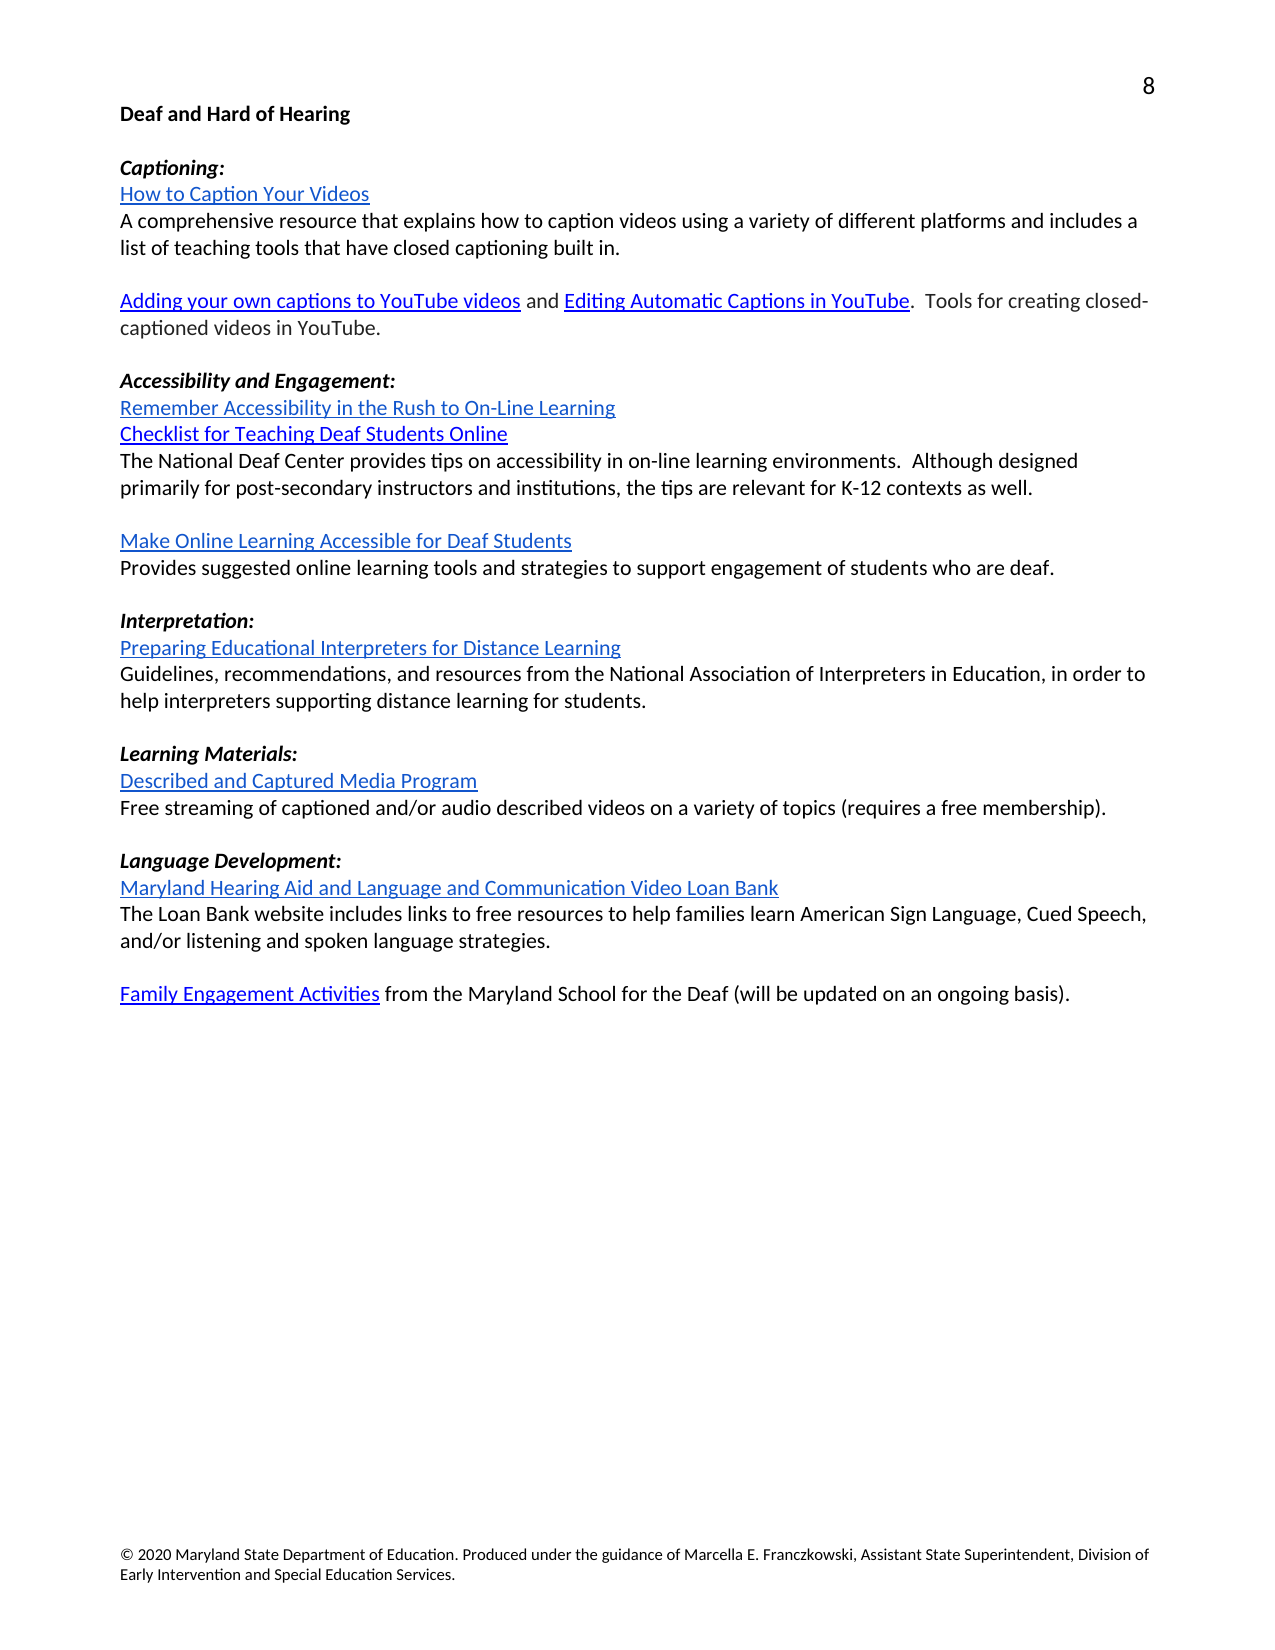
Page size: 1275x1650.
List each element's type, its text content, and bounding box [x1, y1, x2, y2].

text Deaf and Hard of Hearing [120, 101, 1155, 127]
text The Loan Bank website includes links to free resources to help families learn American Sign Language, Cued Speech, and/or listening and spoken language strategies. [120, 901, 1155, 954]
text Checklist for Teaching Deaf Students Online [120, 421, 1155, 447]
text Free streaming of captioned and/or audio described videos on a variety of topics (requires a free membership). [120, 794, 1155, 821]
text Make Online Learning Accessible for Deaf Students [120, 527, 1155, 554]
text How to Caption Your Videos [120, 181, 1155, 207]
text Interpretation: [120, 607, 1155, 634]
text Accessibility and Engagement: [120, 367, 1155, 394]
text Guidelines, recommendations, and resources from the National Association of Interpreters in Education, in order to help interpreters supporting distance learning for students. [120, 661, 1155, 714]
text Described and Captured Media Program [120, 767, 1155, 794]
text Adding your own captions to YouTube videos and Editing Automatic Captions in YouTube. Tools for creating closed-captioned videos in YouTube. [120, 287, 1155, 341]
text Captioning: [120, 154, 1155, 181]
text Preparing Educational Interpreters for Distance Learning [120, 634, 1155, 661]
text The National Deaf Center provides tips on accessibility in on-line learning environments. Although designed primarily for post-secondary instructors and institutions, the tips are relevant for K-12 contexts as well. [120, 447, 1155, 501]
text Remember Accessibility in the Rush to On-Line Learning [120, 394, 1155, 421]
text A comprehensive resource that explains how to caption videos using a variety of different platforms and includes a list of teaching tools that have closed captioning built in. [120, 207, 1155, 261]
text Family Engagement Activities from the Maryland School for the Deaf (will be updated on an ongoing basis). [120, 981, 1155, 1007]
text Learning Materials: [120, 741, 1155, 767]
text Language Development: [120, 847, 1155, 874]
text Maryland Hearing Aid and Language and Communication Video Loan Bank [120, 874, 1155, 901]
text Provides suggested online learning tools and strategies to support engagement of students who are deaf. [120, 554, 1155, 581]
